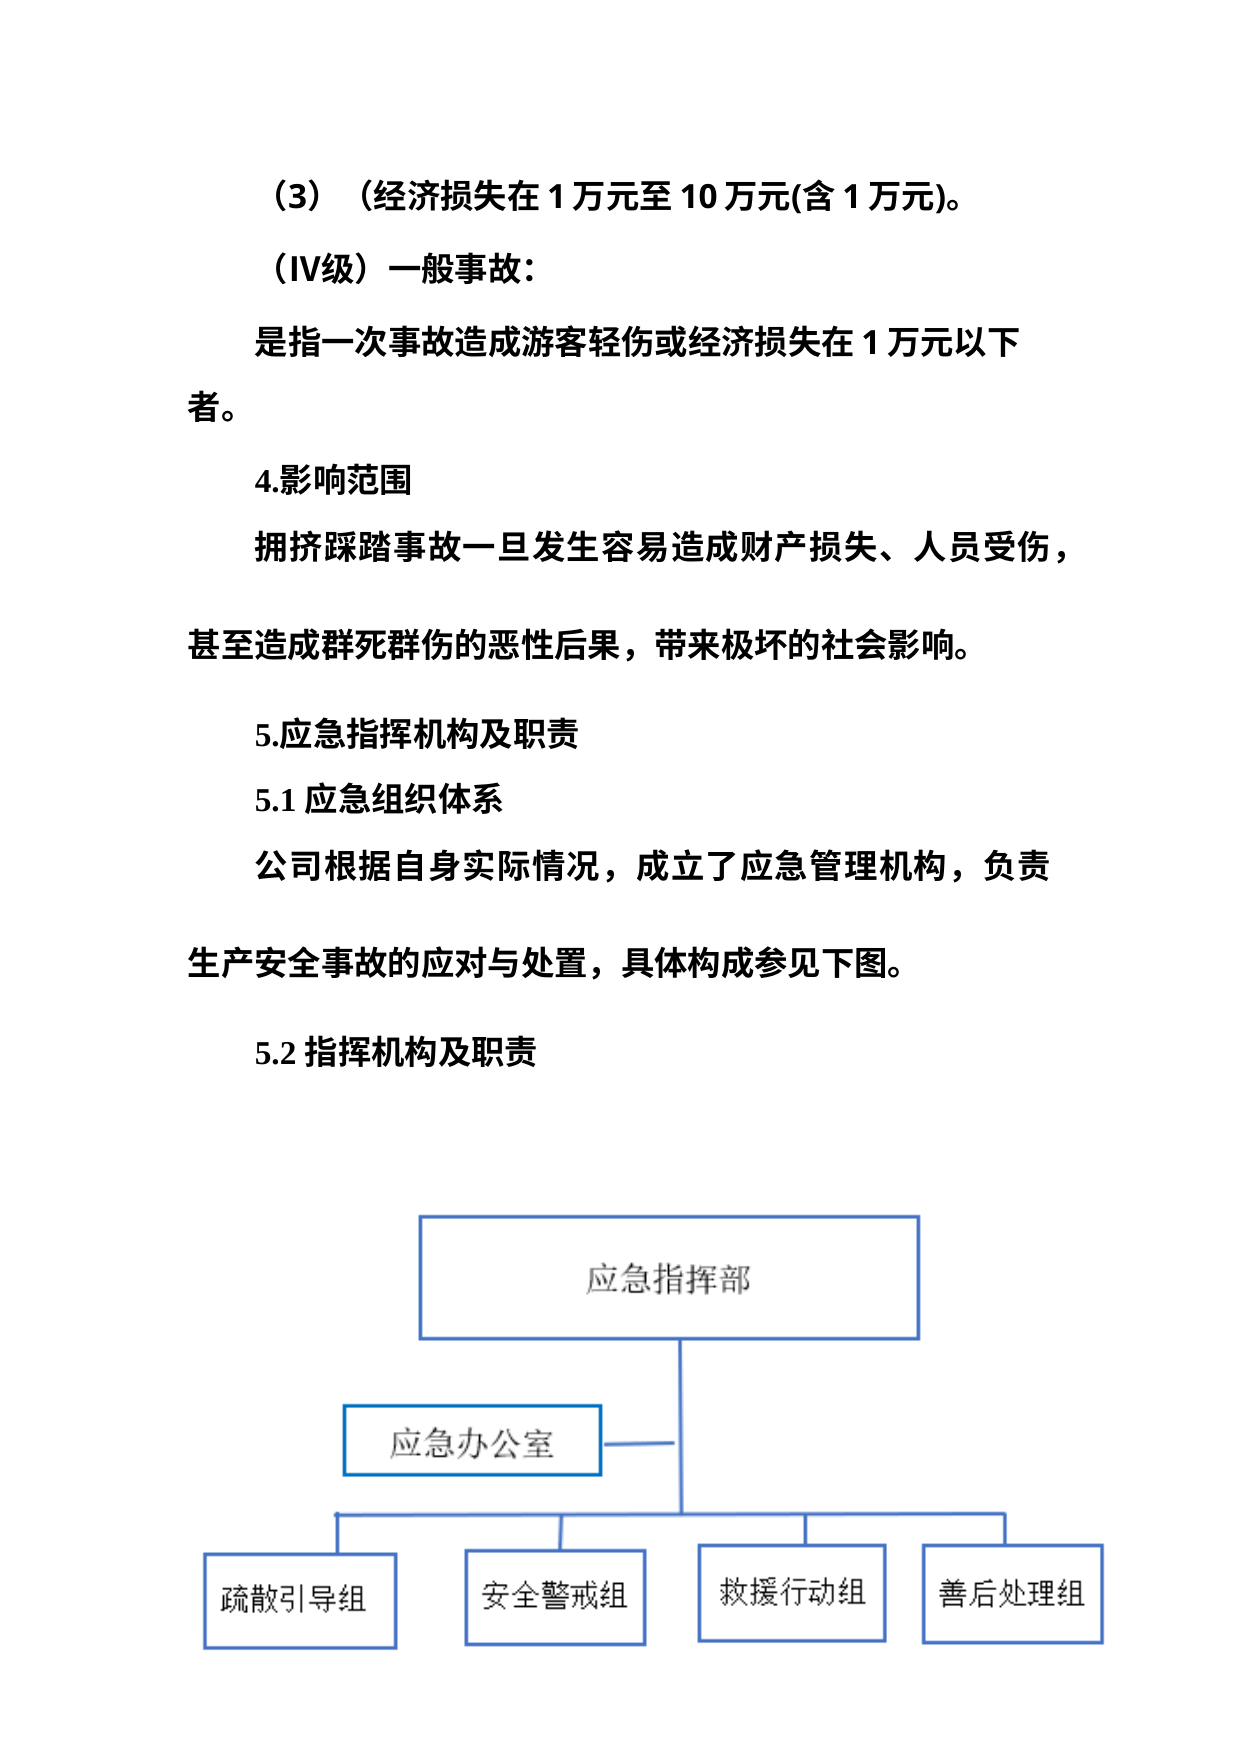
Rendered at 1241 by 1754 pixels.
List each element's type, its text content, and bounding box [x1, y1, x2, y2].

text 拥挤踩踏事故一旦发生容易造成财产损失、人员受伤，甚至造成群死群伤的恶性后果，带来极坏的社会影响。 [187, 512, 1053, 675]
picture [196, 1120, 1133, 1689]
text 4.影响范围 [187, 445, 1053, 510]
text 5.1 应急组织体系 [187, 764, 1053, 829]
text 是指一次事故造成游客轻伤或经济损失在1万元以下者。 [187, 308, 1037, 438]
text （Ⅳ级）一般事故： [187, 235, 1037, 300]
text 5.应急指挥机构及职责 [187, 699, 1053, 764]
text （3）（经济损失在1万元至10万元(含1万元)。 [187, 162, 1037, 227]
text 公司根据自身实际情况，成立了应急管理机构，负责生产安全事故的应对与处置，具体构成参见下图。 [187, 831, 1053, 994]
text 5.2 指挥机构及职责 [187, 1018, 1053, 1083]
